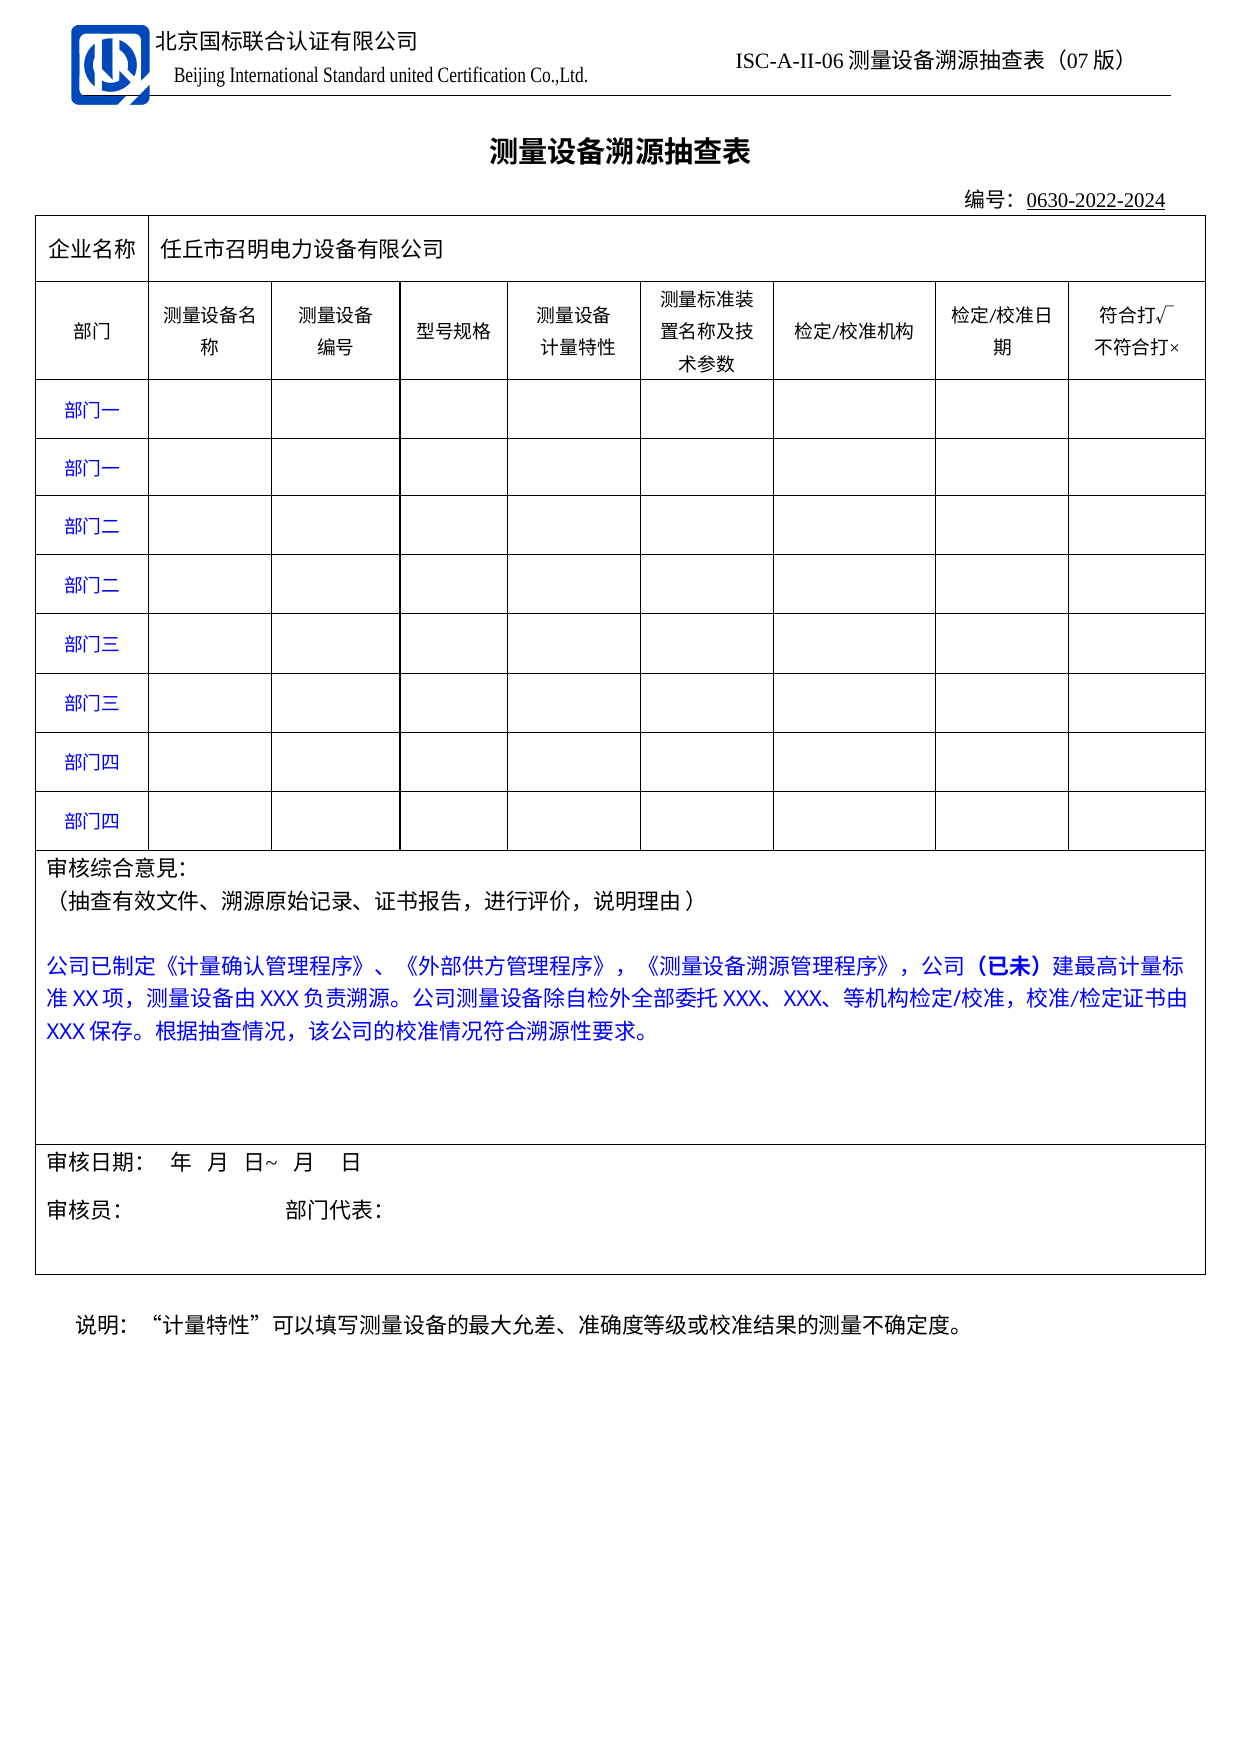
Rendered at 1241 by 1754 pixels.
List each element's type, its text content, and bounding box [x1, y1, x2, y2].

table_cell [272, 733, 399, 791]
table_cell 审核综合意見： （抽查有效文件、溯源原始记录、证书报告，进行评价，说明理由 ） 公司已制定《计量确认管理程序》、《外部供方管理程序》，《测量设备溯源管理程序》，公司（已未）建最高计量标准XX项，测量设备由XXX负责溯源。公司测量设备除自检外全部委托XXX、XXX、等机构检定/校准，校准/检定证书由XXX保存。根据抽查情况，该公司的校准情况符合溯源性要求。 [36, 851, 1205, 1143]
table_cell [641, 439, 773, 495]
table_cell [774, 380, 935, 438]
table_cell [936, 792, 1068, 850]
table_cell [149, 439, 271, 495]
table_cell 部门三 [36, 614, 148, 672]
table_cell [774, 792, 935, 850]
table_cell [508, 674, 640, 732]
table_cell 测量设备名称 [149, 282, 271, 379]
table_cell 部门 [36, 282, 148, 379]
table_cell [508, 614, 640, 672]
table_cell [401, 555, 507, 613]
table_cell 测量设备 计量特性 [508, 282, 640, 379]
table_cell [272, 555, 399, 613]
table_cell [401, 380, 507, 438]
table_cell [1069, 496, 1205, 554]
text 编号：0630-2022-2024 [75, 183, 1165, 215]
table_cell 部门三 [36, 674, 148, 732]
table_cell [508, 555, 640, 613]
table_cell [272, 614, 399, 672]
table_cell [936, 380, 1068, 438]
table_cell [774, 555, 935, 613]
table_cell [936, 555, 1068, 613]
table_cell [272, 674, 399, 732]
table_cell [1069, 380, 1205, 438]
table_cell [641, 555, 773, 613]
table_cell 部门二 [36, 555, 148, 613]
table_cell [149, 380, 271, 438]
table_cell [401, 674, 507, 732]
table_cell [641, 733, 773, 791]
table_cell [1069, 555, 1205, 613]
table_cell 部门一 [36, 439, 148, 495]
table_cell [508, 733, 640, 791]
table_cell [1069, 792, 1205, 850]
table_cell [1069, 614, 1205, 672]
table_cell [774, 614, 935, 672]
table_cell [508, 496, 640, 554]
table_header 任丘市召明电力设备有限公司 [149, 216, 1205, 281]
table_cell 部门四 [36, 733, 148, 791]
table_cell [401, 439, 507, 495]
table_cell [774, 733, 935, 791]
table_cell [774, 674, 935, 732]
table_cell 检定/校准机构 [774, 282, 935, 379]
table_cell [936, 439, 1068, 495]
table_cell [641, 380, 773, 438]
table_cell [272, 439, 399, 495]
table_cell [401, 792, 507, 850]
table_cell 部门二 [36, 496, 148, 554]
table_cell [401, 614, 507, 672]
table_cell [149, 674, 271, 732]
table_cell [936, 614, 1068, 672]
table_cell [1069, 439, 1205, 495]
table_cell [641, 792, 773, 850]
text 测量设备溯源抽查表 [75, 118, 1165, 183]
table_cell [508, 792, 640, 850]
table_cell [641, 614, 773, 672]
table_cell [774, 439, 935, 495]
table_cell [401, 733, 507, 791]
table_cell 测量标准装置名称及技术参数 [641, 282, 773, 379]
table_cell [272, 792, 399, 850]
table_header 企业名称 [36, 216, 148, 281]
table_cell [936, 674, 1068, 732]
table_cell [936, 733, 1068, 791]
table_cell [774, 496, 935, 554]
table_cell 型号规格 [401, 282, 507, 379]
table_cell [1069, 674, 1205, 732]
table_cell [641, 674, 773, 732]
table_cell 符合打√ 不符合打× [1069, 282, 1205, 379]
table_cell [272, 496, 399, 554]
text 说明：“计量特性”可以填写测量设备的最大允差、准确度等级或校准结果的测量不确定度。 [75, 1307, 1165, 1340]
table_cell [1069, 733, 1205, 791]
table_cell 部门四 [36, 792, 148, 850]
table_cell 测量设备 编号 [272, 282, 399, 379]
table_cell 部门一 [36, 380, 148, 438]
table_cell [508, 439, 640, 495]
table_cell [508, 380, 640, 438]
table_cell [149, 792, 271, 850]
table_cell [149, 555, 271, 613]
table_cell [936, 496, 1068, 554]
table_cell [149, 733, 271, 791]
table_cell [272, 380, 399, 438]
table_cell 审核日期： 年 月 日~ 月 日 审核员： 部门代表： [36, 1145, 1205, 1274]
table_cell [641, 496, 773, 554]
picture [71, 25, 150, 105]
table_cell [149, 496, 271, 554]
table_cell [149, 614, 271, 672]
table_cell 检定/校准日期 [936, 282, 1068, 379]
table_cell [401, 496, 507, 554]
